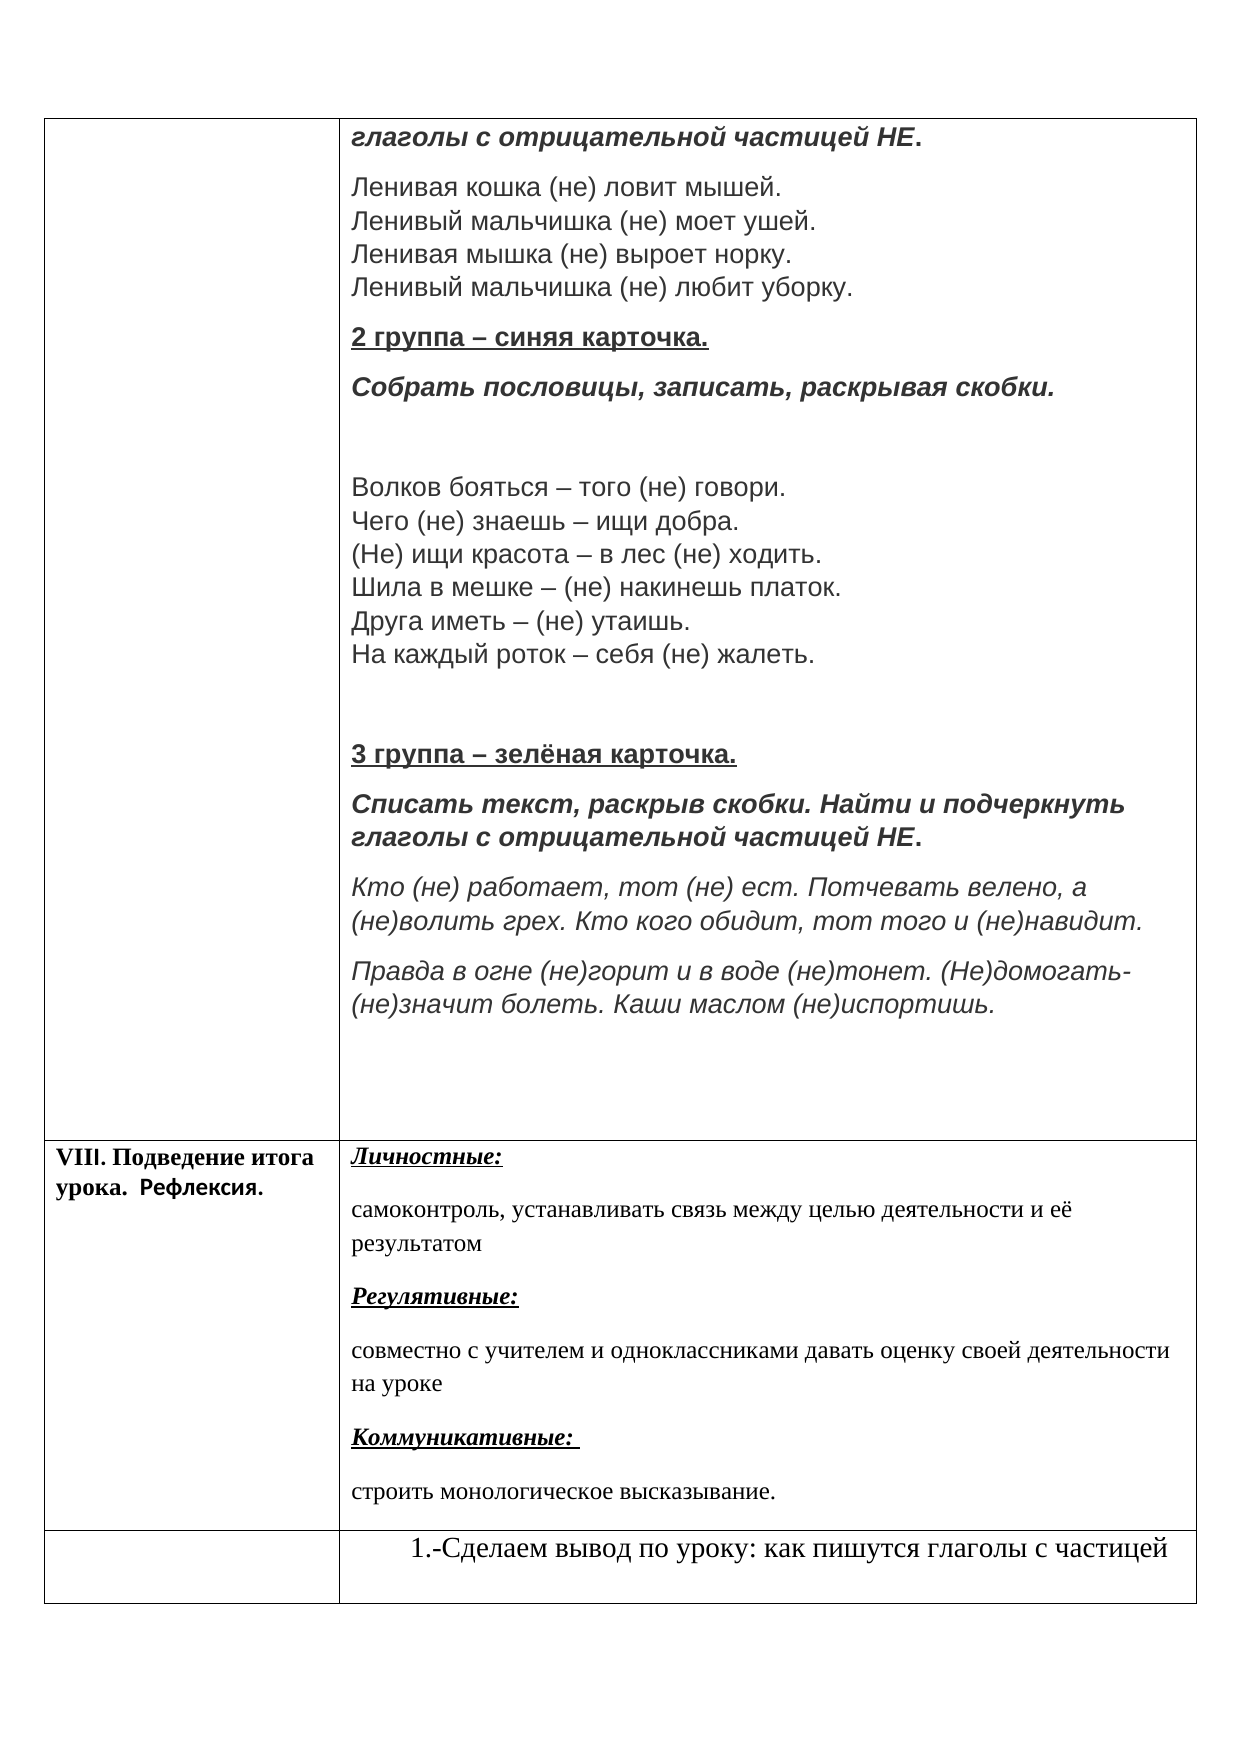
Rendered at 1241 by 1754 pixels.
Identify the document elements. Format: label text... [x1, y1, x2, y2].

table_cell [45, 119, 339, 1140]
table_cell VIII. Подведение итога урока. Рефлексия. [45, 1141, 339, 1529]
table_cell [340, 119, 1196, 1140]
table_cell Личностные: самоконтроль, устанавливать связь между целью деятельности и её результатом Регулятивные: совместно с учителем и одноклассниками давать оценку своей деятельности на уроке Коммуникативные: строить монологическое высказывание. [340, 1141, 1196, 1529]
table_cell [45, 1531, 339, 1603]
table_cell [340, 1531, 1196, 1603]
